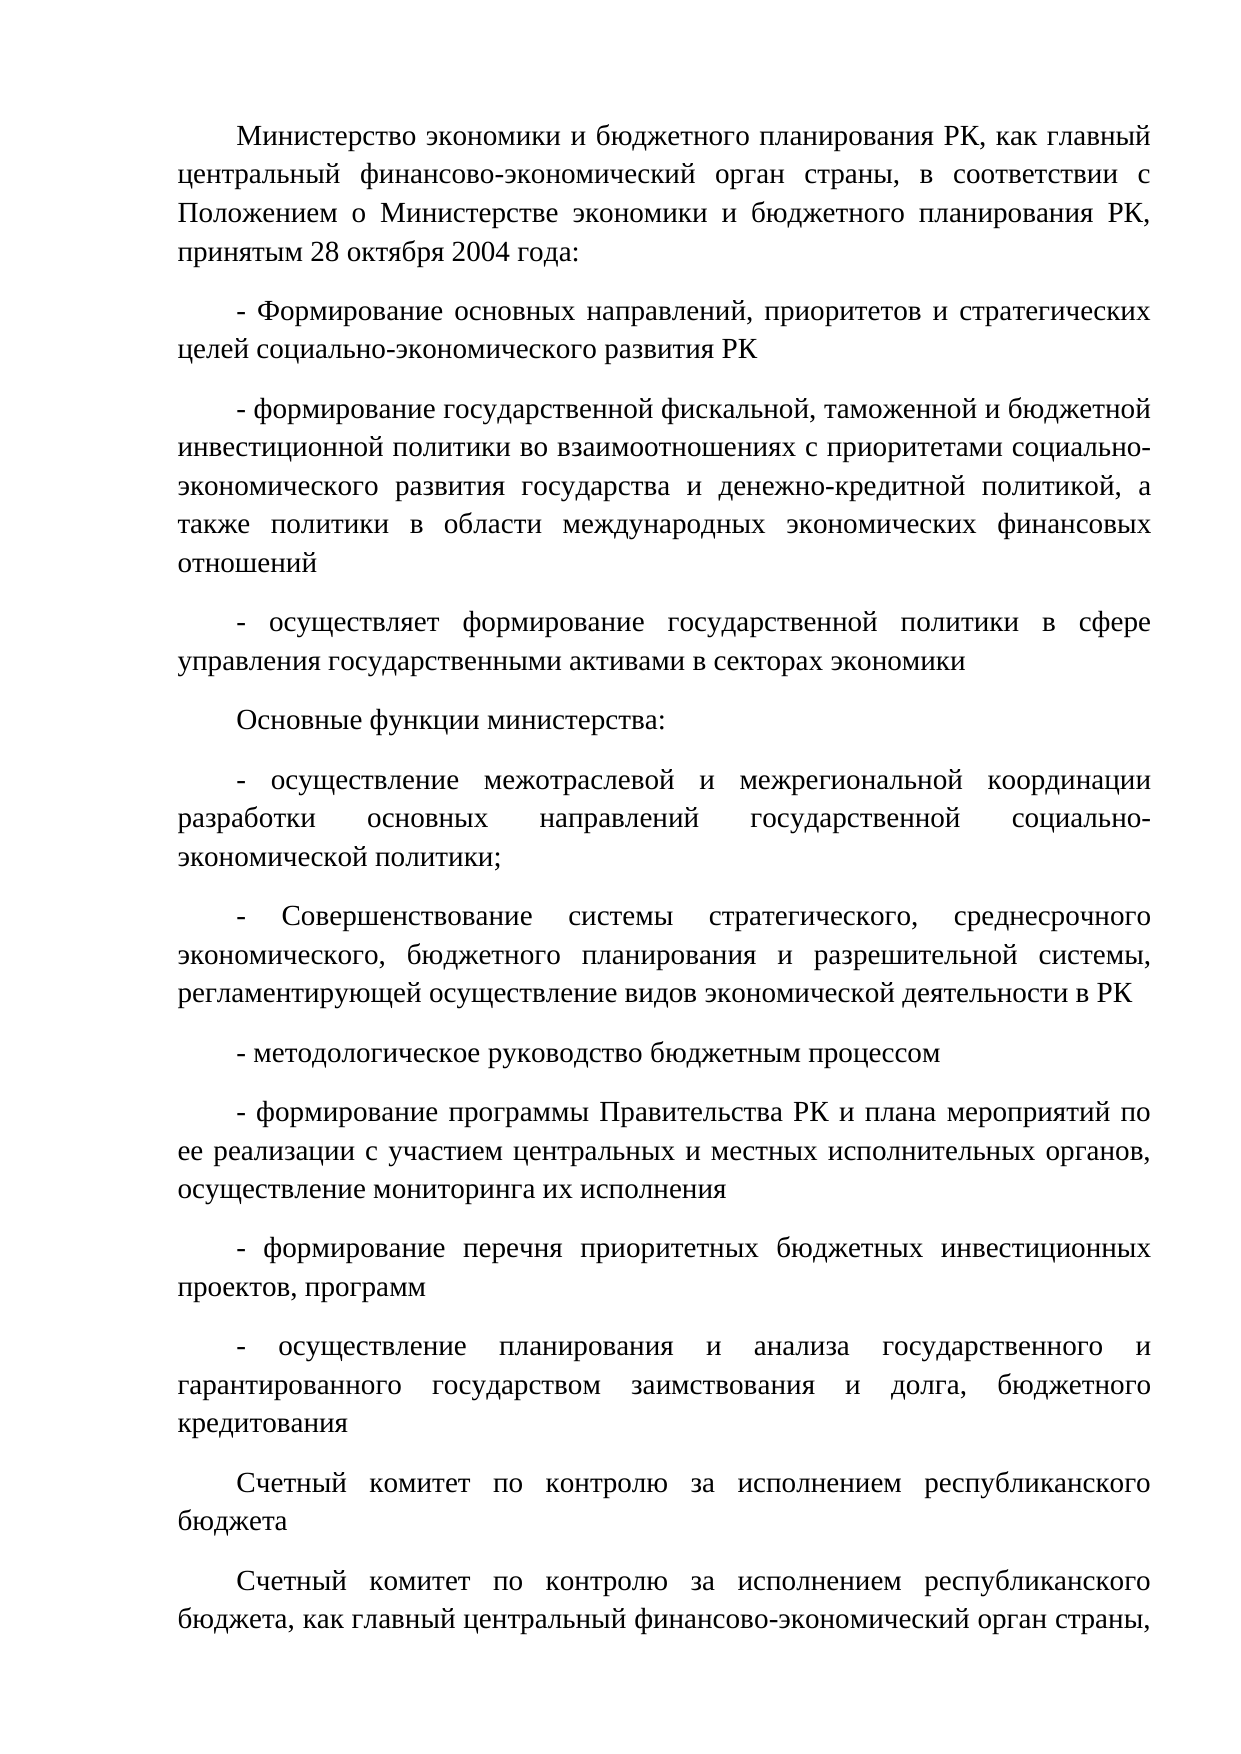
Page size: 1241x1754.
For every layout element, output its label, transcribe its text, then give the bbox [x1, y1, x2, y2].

text - осуществляет формирование государственной политики в сфере управления государственными активами в секторах экономики [177, 604, 1152, 677]
text - формирование государственной фискальной, таможенной и бюджетной инвестиционной политики во взаимоотношениях с приоритетами социально-экономического развития государства и денежно-кредитной политикой, а также политики в области международных экономических финансовых отношений [177, 391, 1152, 579]
text - Совершенствование системы стратегического, среднесрочного экономического, бюджетного планирования и разрешительной системы, регламентирующей осуществление видов экономической деятельности в РК [177, 898, 1152, 1009]
text Министерство экономики и бюджетного планирования РК, как главный центральный финансово-экономический орган страны, в соответствии с Положением о Министерстве экономики и бюджетного планирования РК, принятым 28 октября 2004 года: [177, 118, 1152, 267]
text Основные функции министерства: [177, 702, 1152, 736]
text - формирование перечня приоритетных бюджетных инвестиционных проектов, программ [177, 1231, 1152, 1303]
text - осуществление межотраслевой и межрегиональной координации разработки основных направлений государственной социально-экономической политики; [177, 762, 1152, 872]
text - Формирование основных направлений, приоритетов и стратегических целей социально-экономического развития РК [177, 293, 1152, 365]
text - формирование программы Правительства РК и плана мероприятий по ее реализации с участием центральных и местных исполнительных органов, осуществление мониторинга их исполнения [177, 1094, 1152, 1205]
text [177, 1563, 1152, 1635]
text Счетный комитет по контролю за исполнением республиканского бюджета [177, 1465, 1152, 1537]
text - методологическое руководство бюджетным процессом [177, 1035, 1152, 1068]
text - осуществление планирования и анализа государственного и гарантированного государством заимствования и долга, бюджетного кредитования [177, 1328, 1152, 1439]
